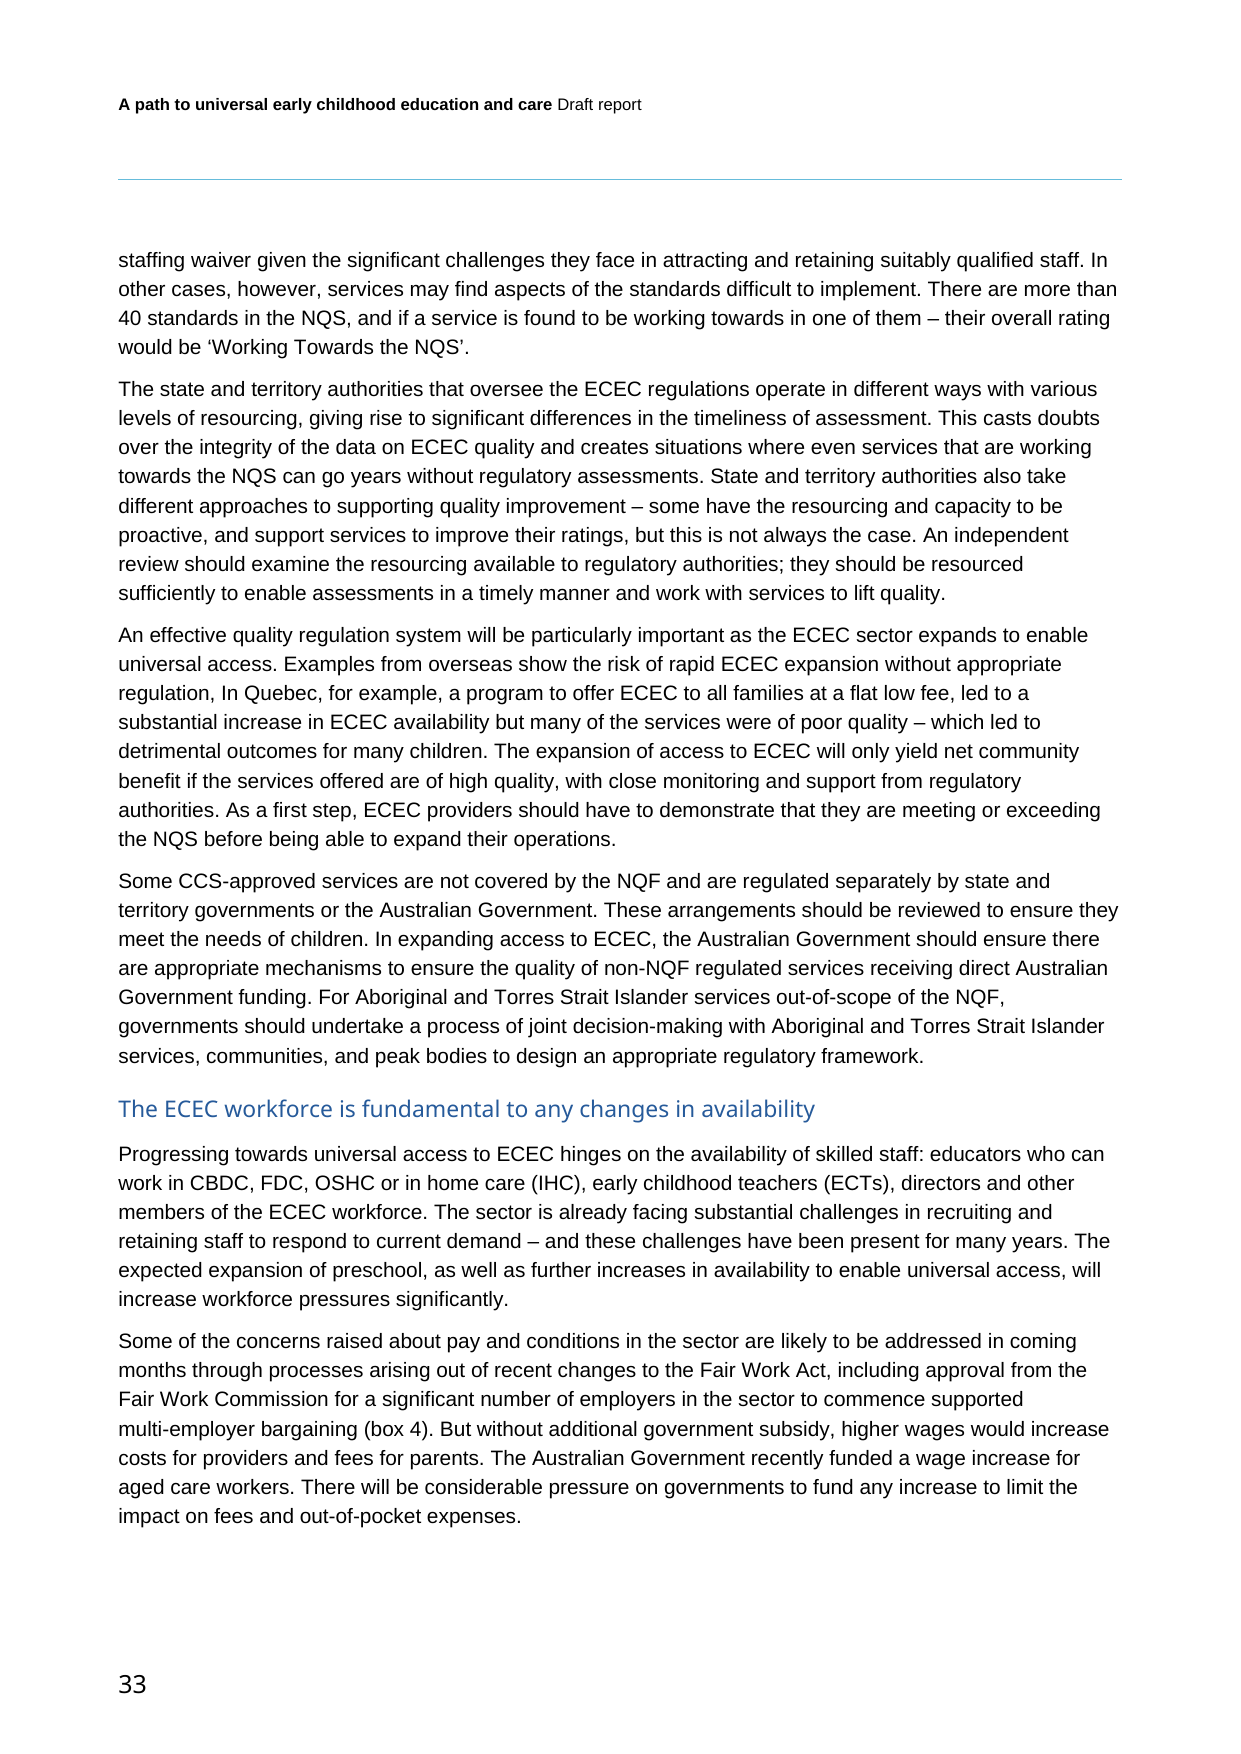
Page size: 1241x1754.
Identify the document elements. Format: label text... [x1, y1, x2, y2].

text Some of the concerns raised about pay and conditions in the sector are likely to be addressed in coming months through processes arising out of recent changes to the Fair Work Act, including approval from the Fair Work Commission for a significant number of employers in the sector to commence supported multi-employer bargaining (box 4). But without additional government subsidy, higher wages would increase costs for providers and fees for parents. The Australian Government recently funded a wage increase for aged care workers. There will be considerable pressure on governments to fund any increase to limit the impact on fees and out-of-pocket expenses. [118, 1324, 1122, 1528]
text An effective quality regulation system will be particularly important as the ECEC sector expands to enable universal access. Examples from overseas show the risk of rapid ECEC expansion without appropriate regulation, In Quebec, for example, a program to offer ECEC to all families at a flat low fee, led to a substantial increase in ECEC availability but many of the services were of poor quality – which led to detrimental outcomes for many children. The expansion of access to ECEC will only yield net community benefit if the services offered are of high quality, with close monitoring and support from regulatory authorities. As a first step, ECEC providers should have to demonstrate that they are meeting or exceeding the NQS before being able to expand their operations. [118, 617, 1122, 851]
subtitle The ECEC workforce is fundamental to any changes in availability [118, 1092, 1122, 1124]
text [118, 242, 1122, 359]
text Some CCS-approved services are not covered by the NQF and are regulated separately by state and territory governments or the Australian Government. These arrangements should be reviewed to ensure they meet the needs of children. In expanding access to ECEC, the Australian Government should ensure there are appropriate mechanisms to ensure the quality of non-NQF regulated services receiving direct Australian Government funding. For Aboriginal and Torres Strait Islander services out-of-scope of the NQF, governments should undertake a process of joint decision-making with Aboriginal and Torres Strait Islander services, communities, and peak bodies to design an appropriate regulatory framework. [118, 863, 1122, 1067]
text The state and territory authorities that oversee the ECEC regulations operate in different ways with various levels of resourcing, giving rise to significant differences in the timeliness of assessment. This casts doubts over the integrity of the data on ECEC quality and creates situations where even services that are working towards the NQS can go years without regulatory assessments. State and territory authorities also take different approaches to supporting quality improvement – some have the resourcing and capacity to be proactive, and support services to improve their ratings, but this is not always the case. An independent review should examine the resourcing available to regulatory authorities; they should be resourced sufficiently to enable assessments in a timely manner and work with services to lift quality. [118, 372, 1122, 605]
text Progressing towards universal access to ECEC hinges on the availability of skilled staff: educators who can work in CBDC, FDC, OSHC or in home care (IHC), early childhood teachers (ECTs), directors and other members of the ECEC workforce. The sector is already facing substantial challenges in recruiting and retaining staff to respond to current demand – and these challenges have been present for many years. The expected expansion of preschool, as well as further increases in availability to enable universal access, will increase workforce pressures significantly. [118, 1136, 1122, 1311]
